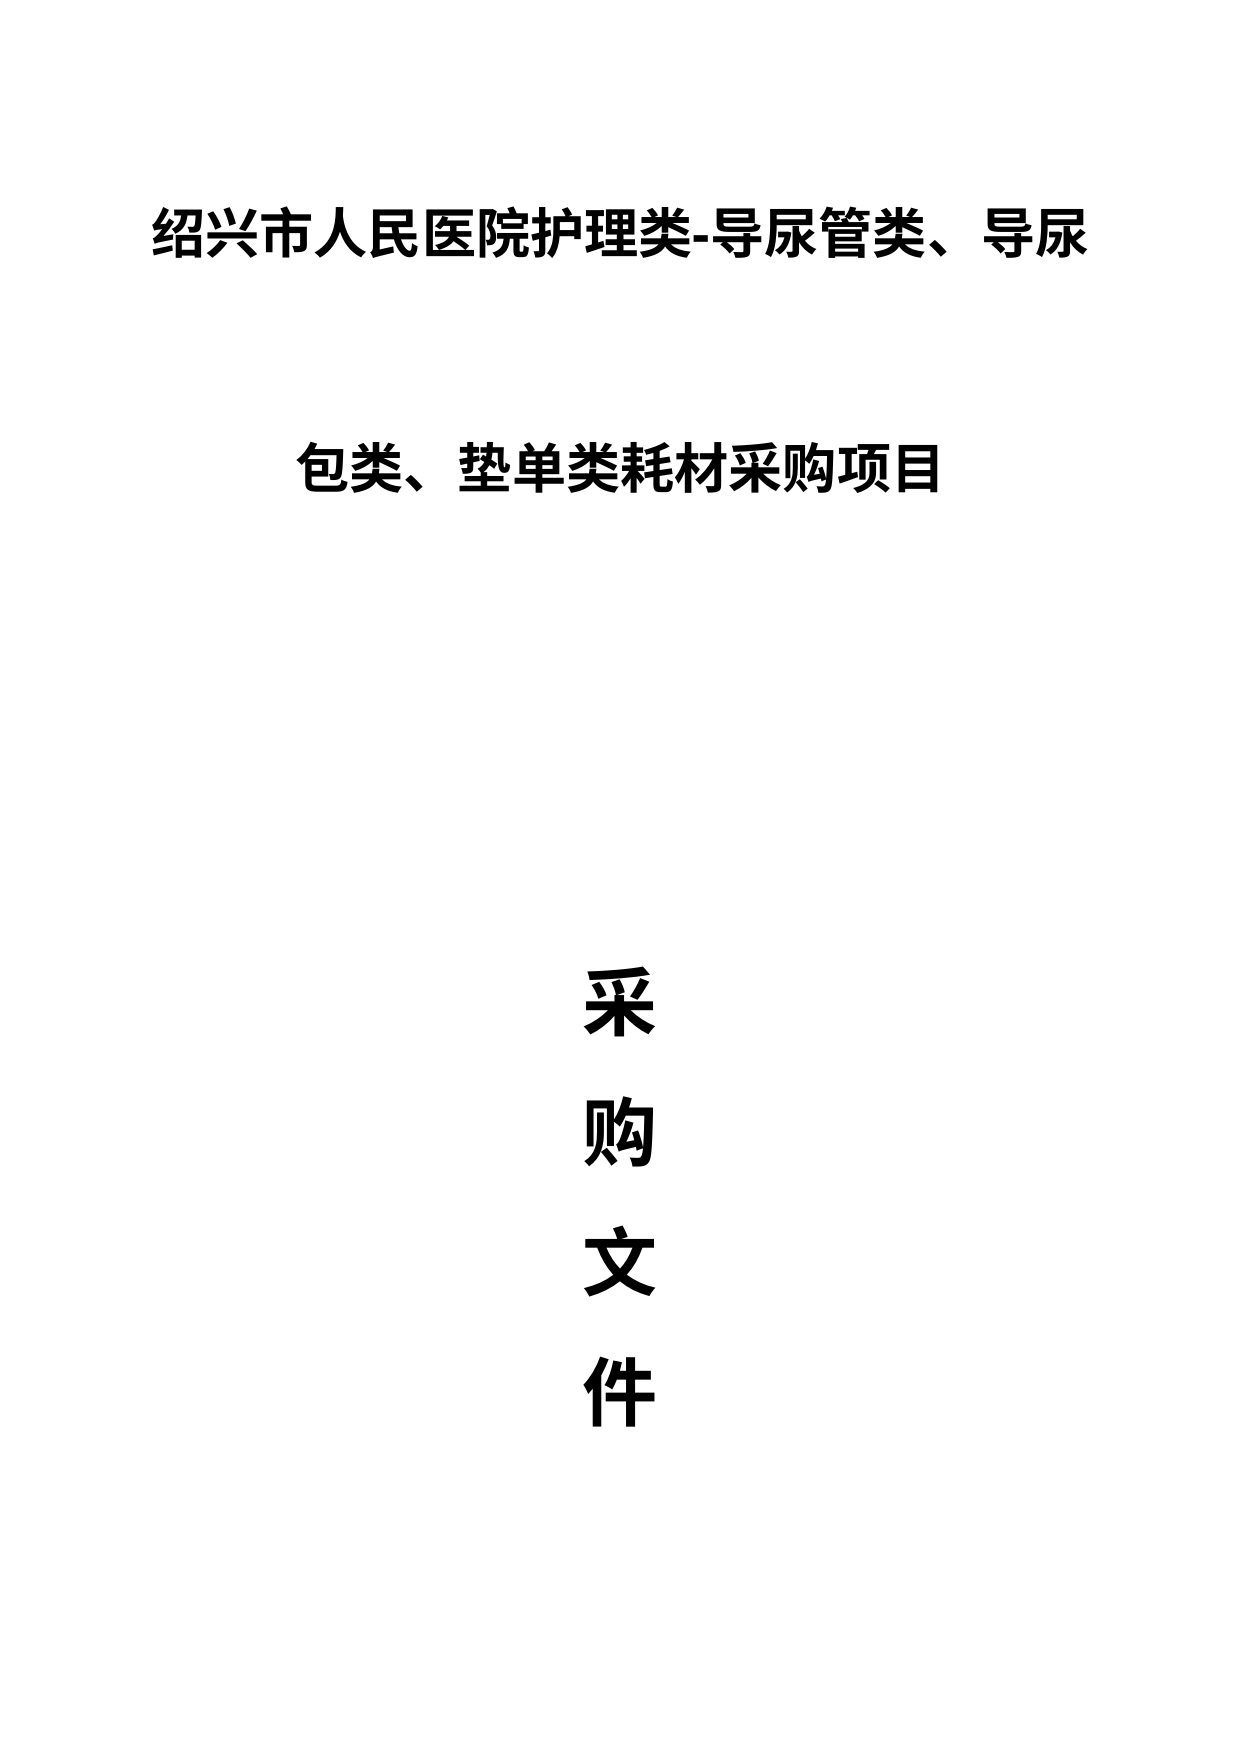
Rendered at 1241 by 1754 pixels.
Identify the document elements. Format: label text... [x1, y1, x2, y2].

text 件 [142, 1322, 1098, 1452]
subtitle 绍兴市人民医院护理类-导尿管类、导尿包类、垫单类耗材采购项目 [142, 181, 1098, 513]
text 文 [142, 1192, 1098, 1322]
text 采 [142, 932, 1098, 1062]
text 购 [142, 1062, 1098, 1192]
